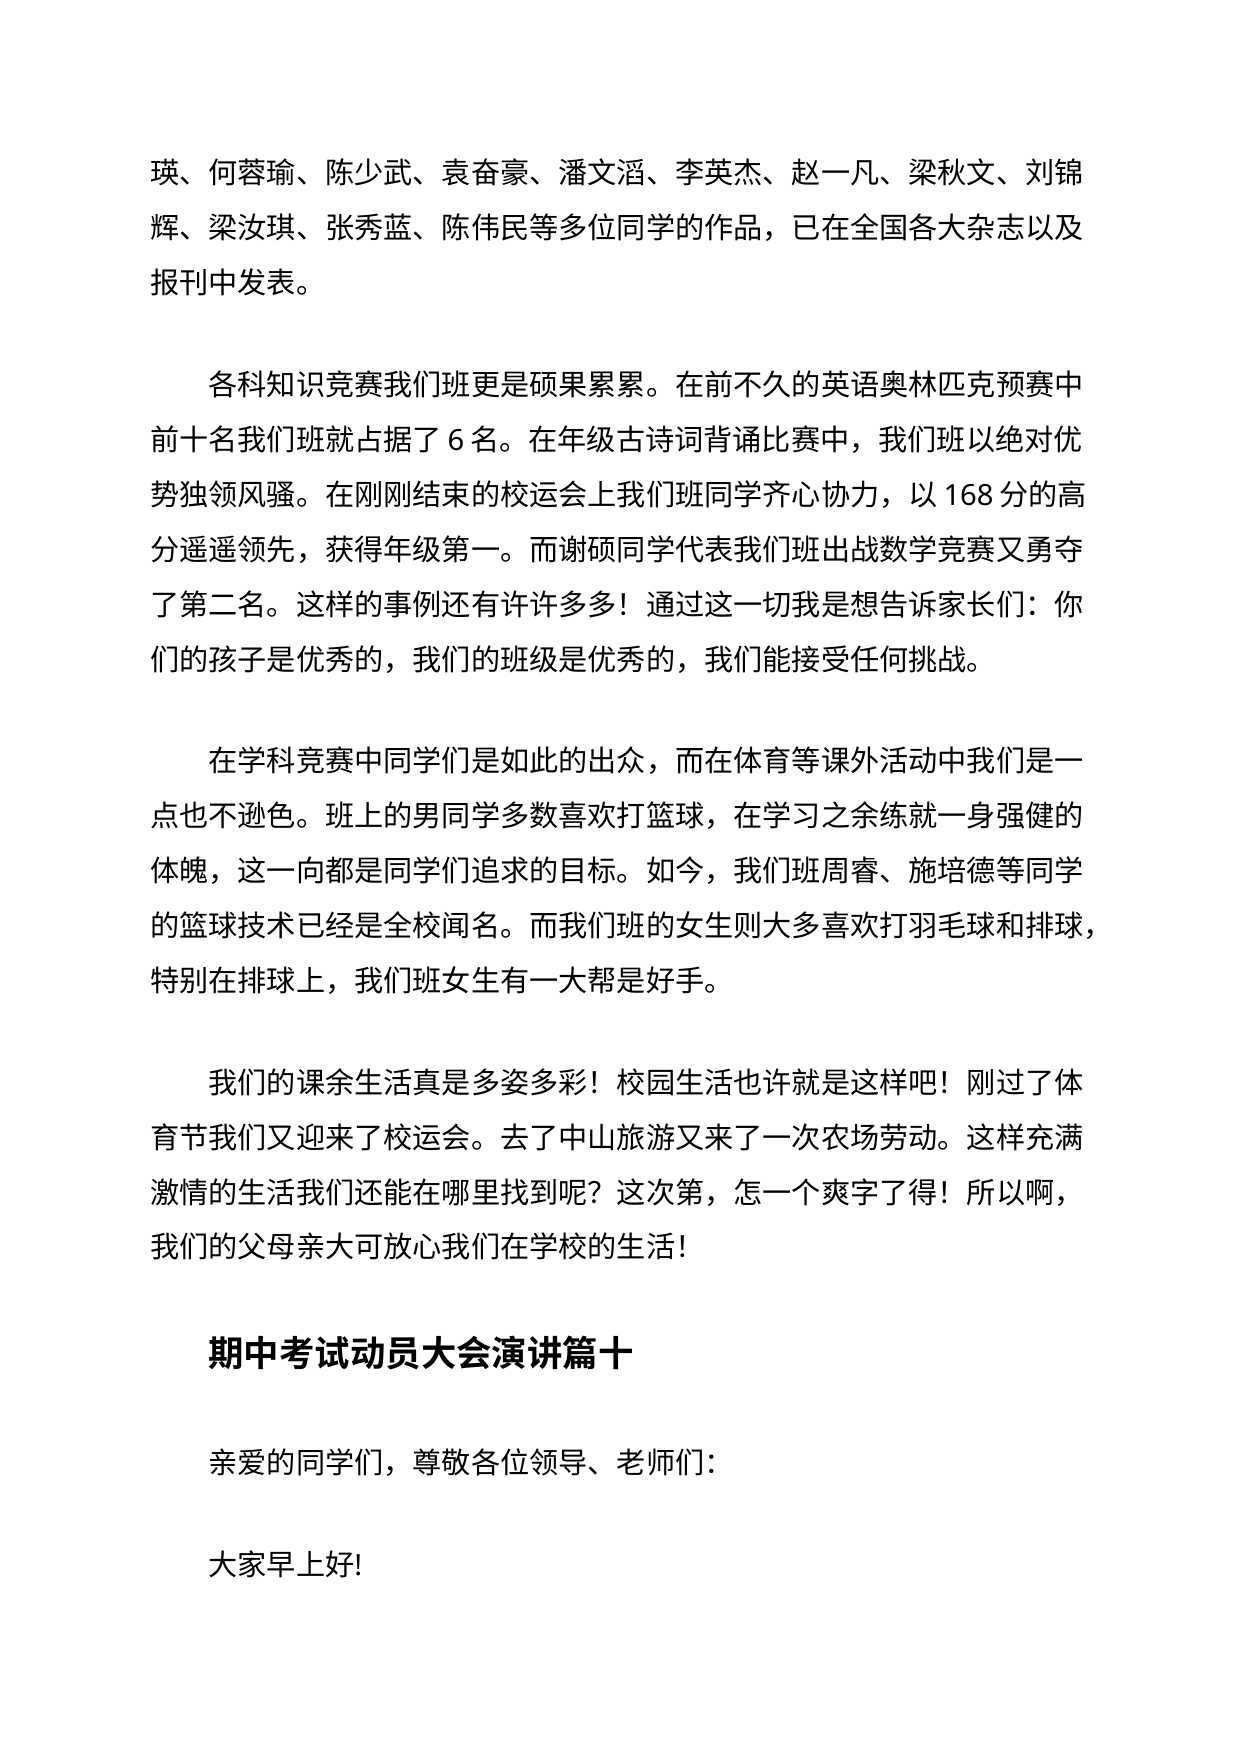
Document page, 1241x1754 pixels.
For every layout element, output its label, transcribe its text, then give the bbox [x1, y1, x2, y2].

text 我们的课余生活真是多姿多彩！校园生活也许就是这样吧！刚过了体育节我们又迎来了校运会。去了中山旅游又来了一次农场劳动。这样充满激情的生活我们还能在哪里找到呢？这次第，怎一个爽字了得！所以啊，我们的父母亲大可放心我们在学校的生活！ [150, 1059, 1090, 1266]
text 大家早上好! [150, 1541, 1090, 1583]
text 亲爱的同学们，尊敬各位领导、老师们： [150, 1439, 1090, 1482]
text 在学科竞赛中同学们是如此的出众，而在体育等课外活动中我们是一点也不逊色。班上的男同学多数喜欢打篮球，在学习之余练就一身强健的体魄，这一向都是同学们追求的目标。如今，我们班周睿、施培德等同学的篮球技术已经是全校闻名。而我们班的女生则大多喜欢打羽毛球和排球，特别在排球上，我们班女生有一大帮是好手。 [150, 738, 1090, 1000]
text 各科知识竞赛我们班更是硕果累累。在前不久的英语奥林匹克预赛中前十名我们班就占据了6名。在年级古诗词背诵比赛中，我们班以绝对优势独领风骚。在刚刚结束的校运会上我们班同学齐心协力，以168分的高分遥遥领先，获得年级第一。而谢硕同学代表我们班出战数学竞赛又勇夺了第二名。这样的事例还有许许多多！通过这一切我是想告诉家长们：你们的孩子是优秀的，我们的班级是优秀的，我们能接受任何挑战。 [150, 362, 1090, 678]
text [150, 150, 1090, 302]
text 期中考试动员大会演讲篇十 [150, 1326, 1090, 1377]
